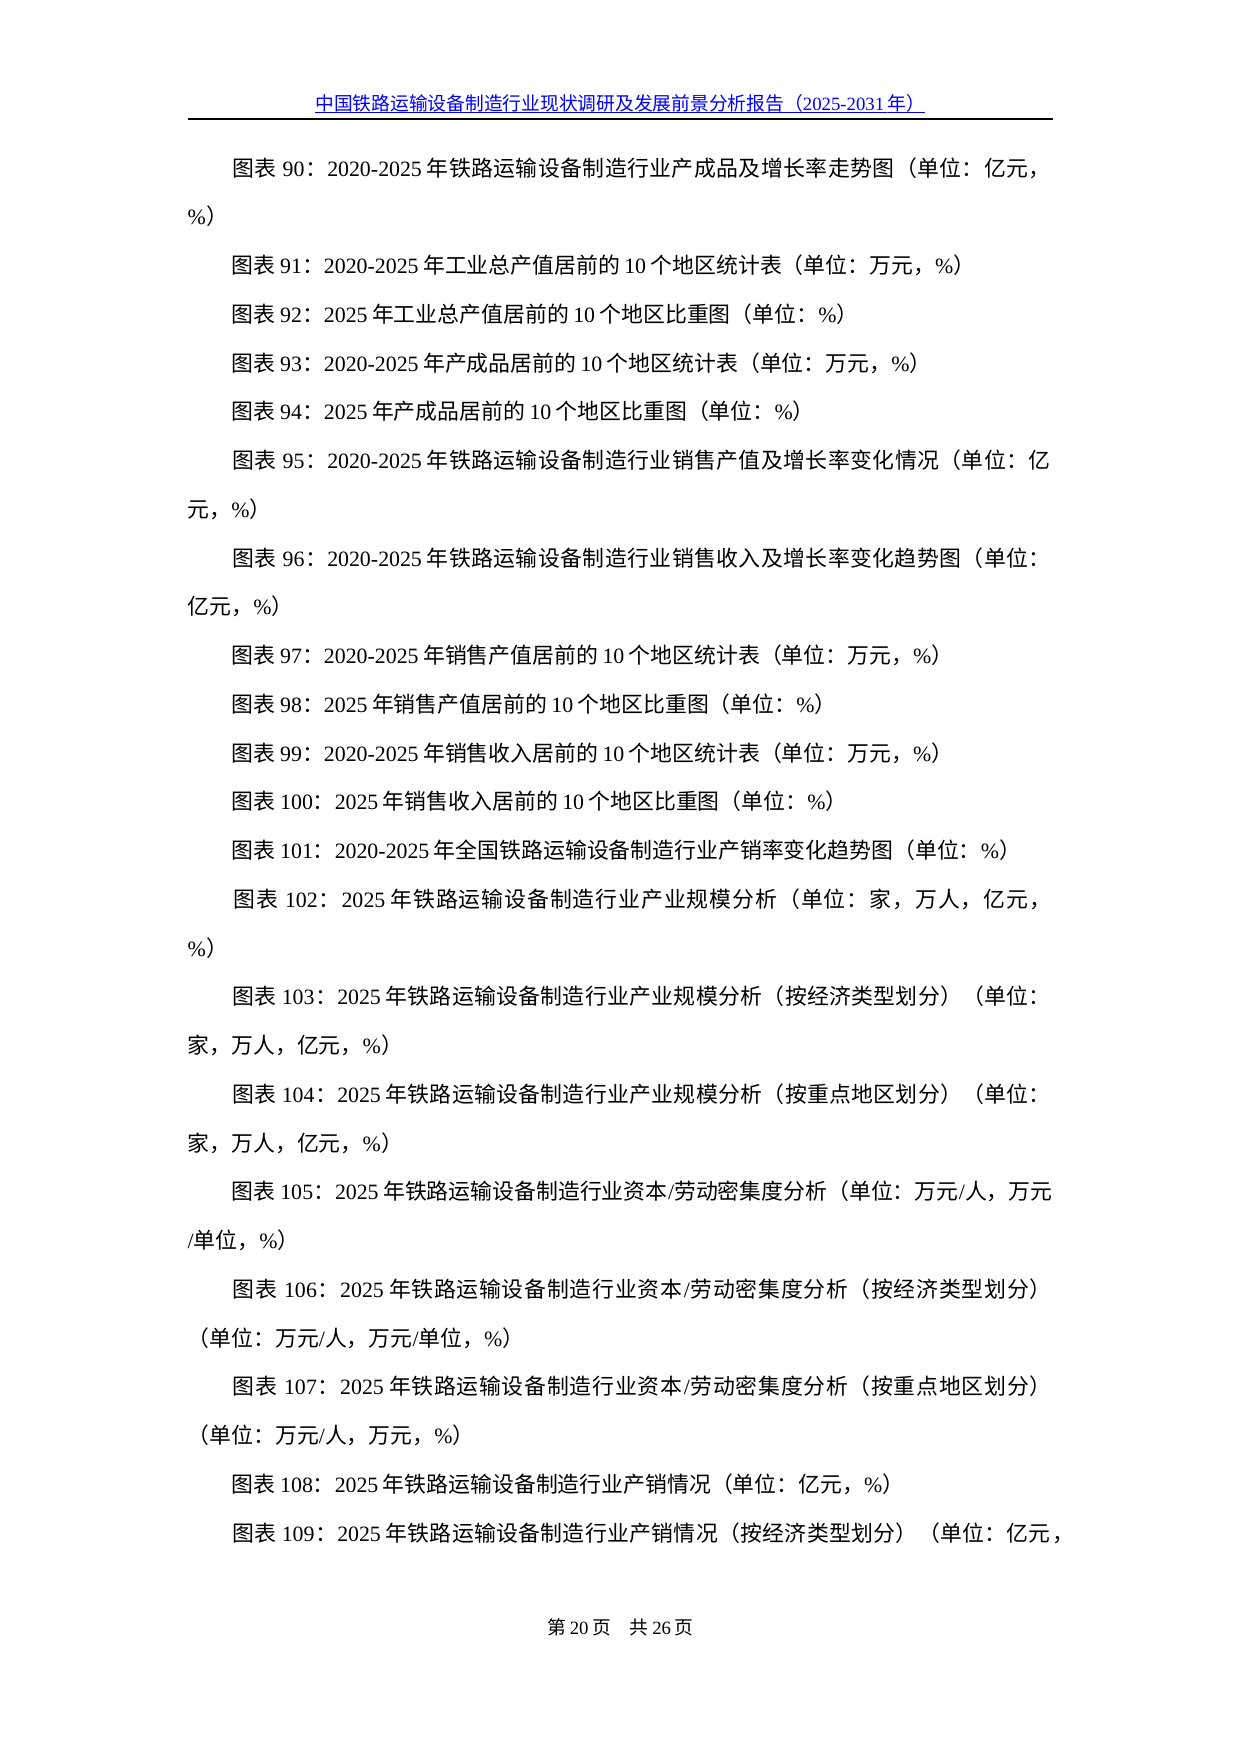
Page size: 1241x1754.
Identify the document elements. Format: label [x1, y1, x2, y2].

text [187, 150, 1053, 1548]
